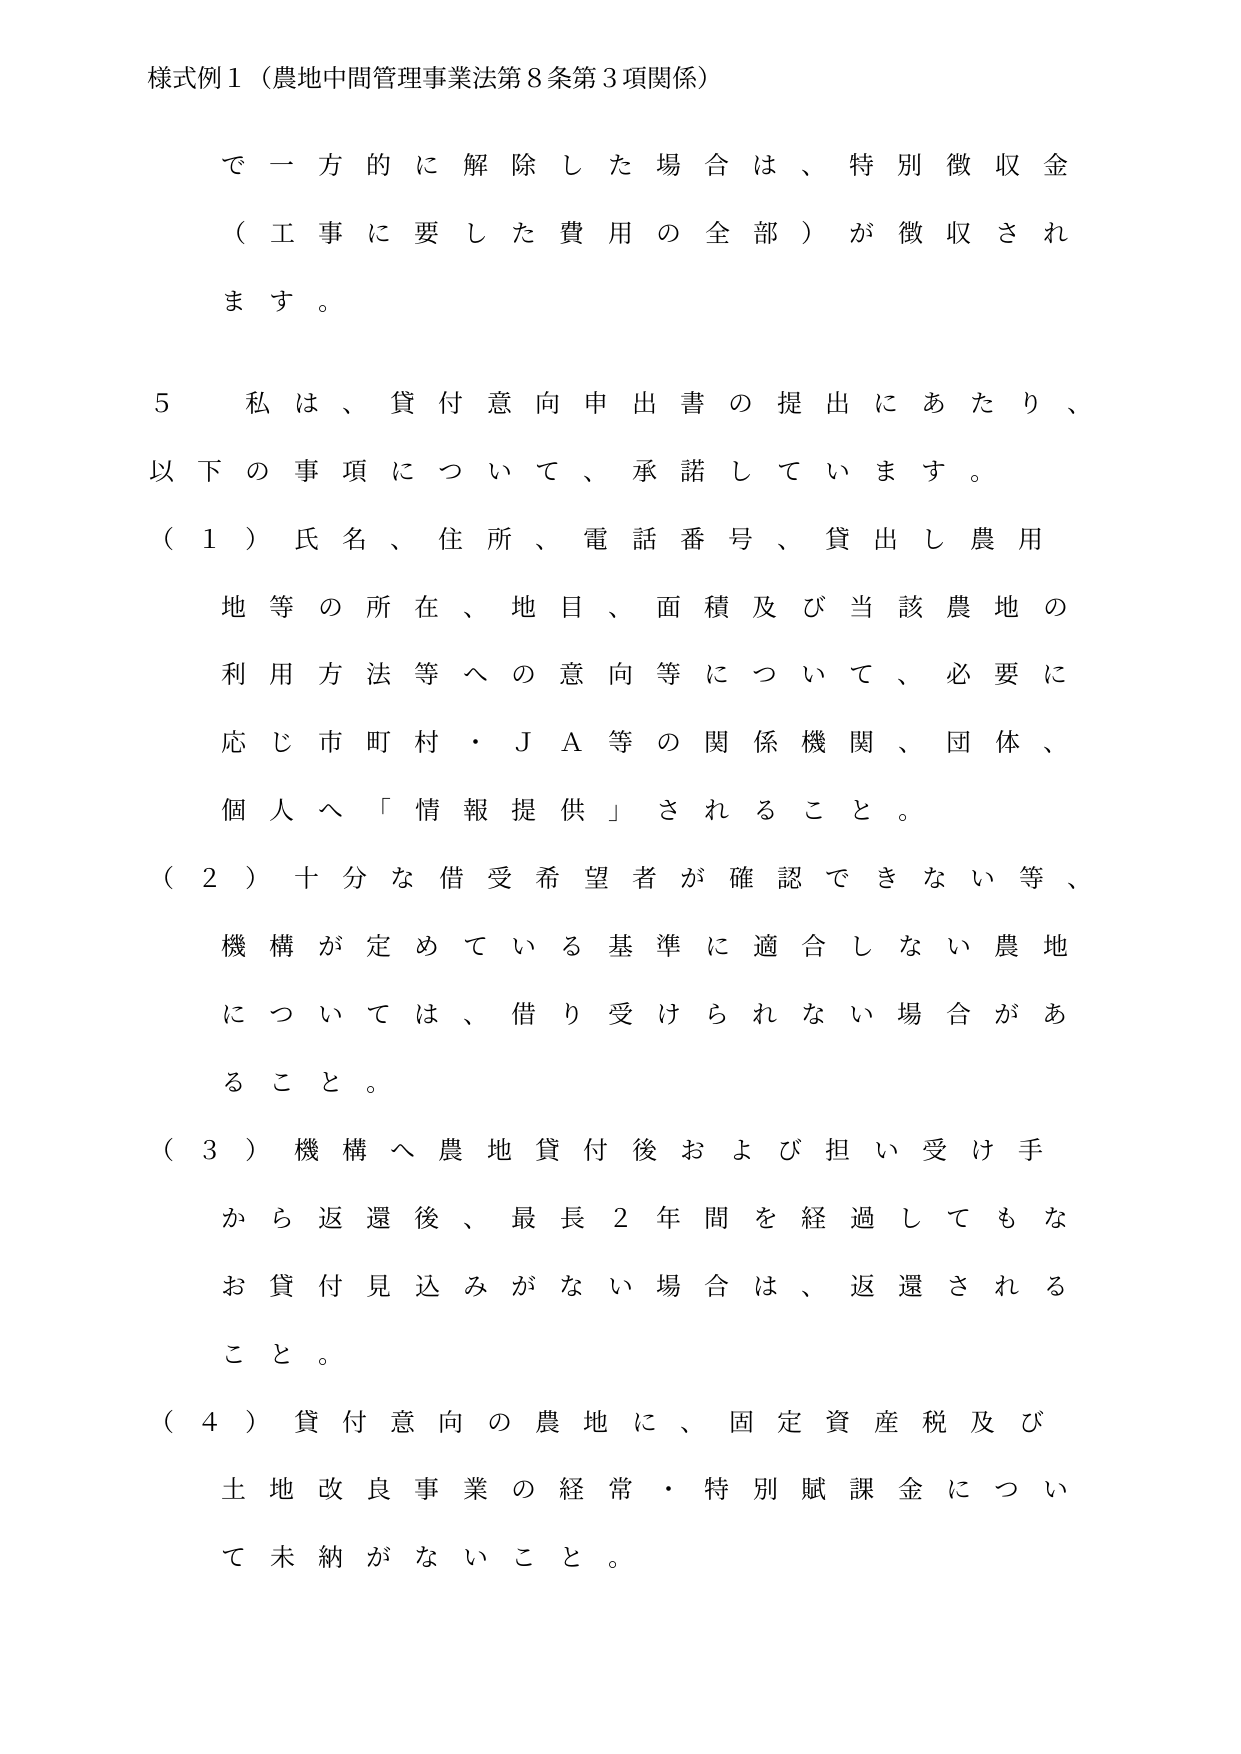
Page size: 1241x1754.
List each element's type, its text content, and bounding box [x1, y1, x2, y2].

text （４）貸付意向の農地に、固定資産税及び土地改良事業の経常・特別賦課金について未納がないこと。 [149, 1386, 1091, 1590]
text ５ 私は、貸付意向申出書の提出にあたり、以下の事項について、承諾しています。 [149, 368, 1091, 503]
text （３）機構へ農地貸付後および担い受け手から返還後、最長２年間を経過してもなお貸付見込みがない場合は、返還されること。 [149, 1115, 1091, 1386]
text （１）氏名、住所、電話番号、貸出し農用地等の所在、地目、面積及び当該農地の利用方法等への意向等について、必要に応じ市町村・ＪＡ等の関係機関、団体、個人へ「情報提供」されること。 [149, 503, 1091, 843]
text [149, 130, 1091, 334]
text （２）十分な借受希望者が確認できない等、機構が定めている基準に適合しない農地については、借り受けられない場合があること。 [149, 843, 1091, 1115]
